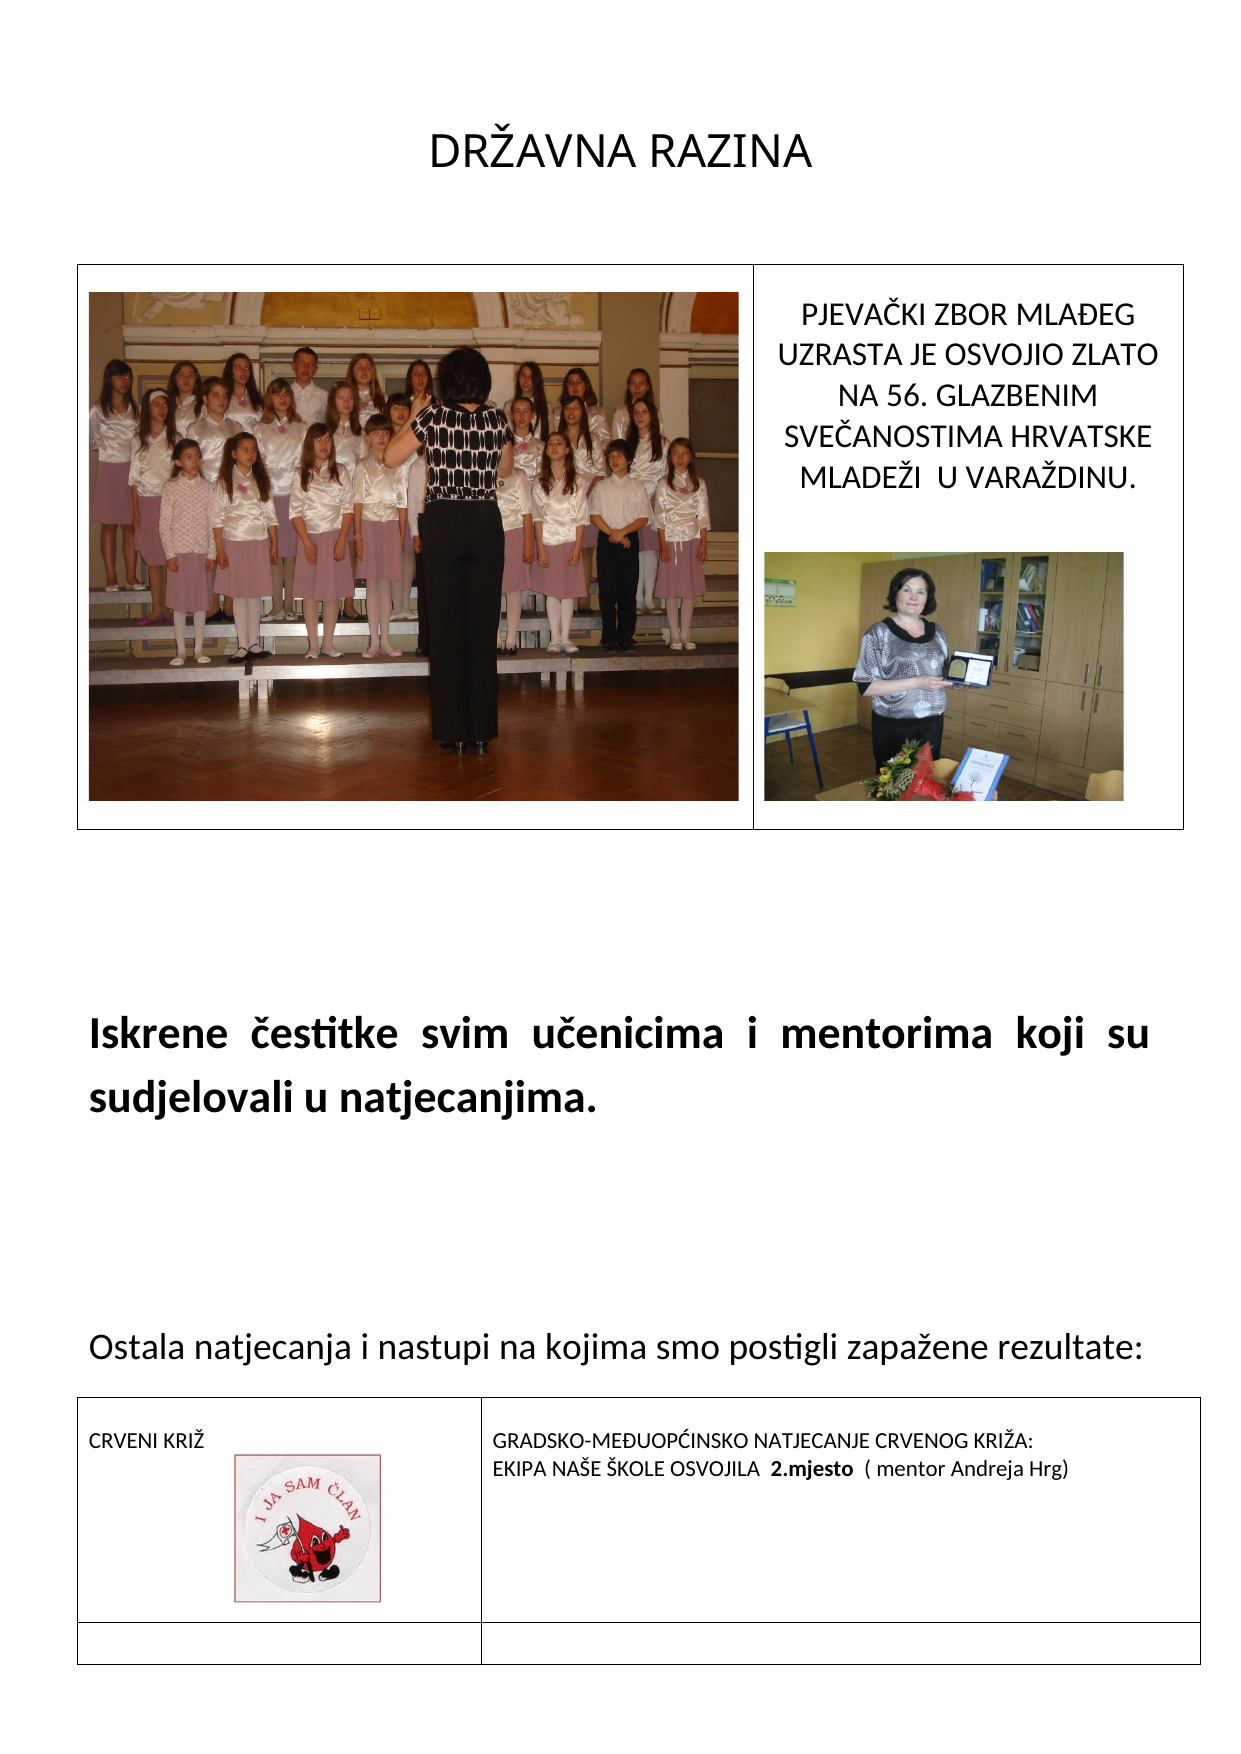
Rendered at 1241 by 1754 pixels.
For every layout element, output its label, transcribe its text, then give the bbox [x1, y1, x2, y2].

picture [233, 1453, 382, 1603]
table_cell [78, 1623, 481, 1664]
table_header GRADSKO-MEĐUOPĆINSKO NATJECANJE CRVENOG KRIŽA: EKIPA NAŠE ŠKOLE OSVOJILA 2.mjesto ( mentor Andreja Hrg) [482, 1398, 1200, 1622]
text Iskrene čestitke svim učenicima i mentorima koji su sudjelovali u natjecanjima. [89, 1003, 1152, 1124]
table_header CRVENI KRIŽ [78, 1398, 481, 1622]
text Ostala natjecanja i nastupi na kojima smo postigli zapažene rezultate: [89, 1323, 1152, 1369]
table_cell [482, 1623, 1200, 1664]
table_header [78, 265, 753, 829]
text DRŽAVNA RAZINA [89, 118, 1152, 181]
picture [764, 552, 1124, 801]
table_header PJEVAČKI ZBOR MLAĐEG UZRASTA JE OSVOJIO ZLATO NA 56. GLAZBENIM SVEČANOSTIMA HRVATSKE MLADEŽI U VARAŽDINU. [754, 265, 1183, 829]
picture [88, 292, 739, 801]
